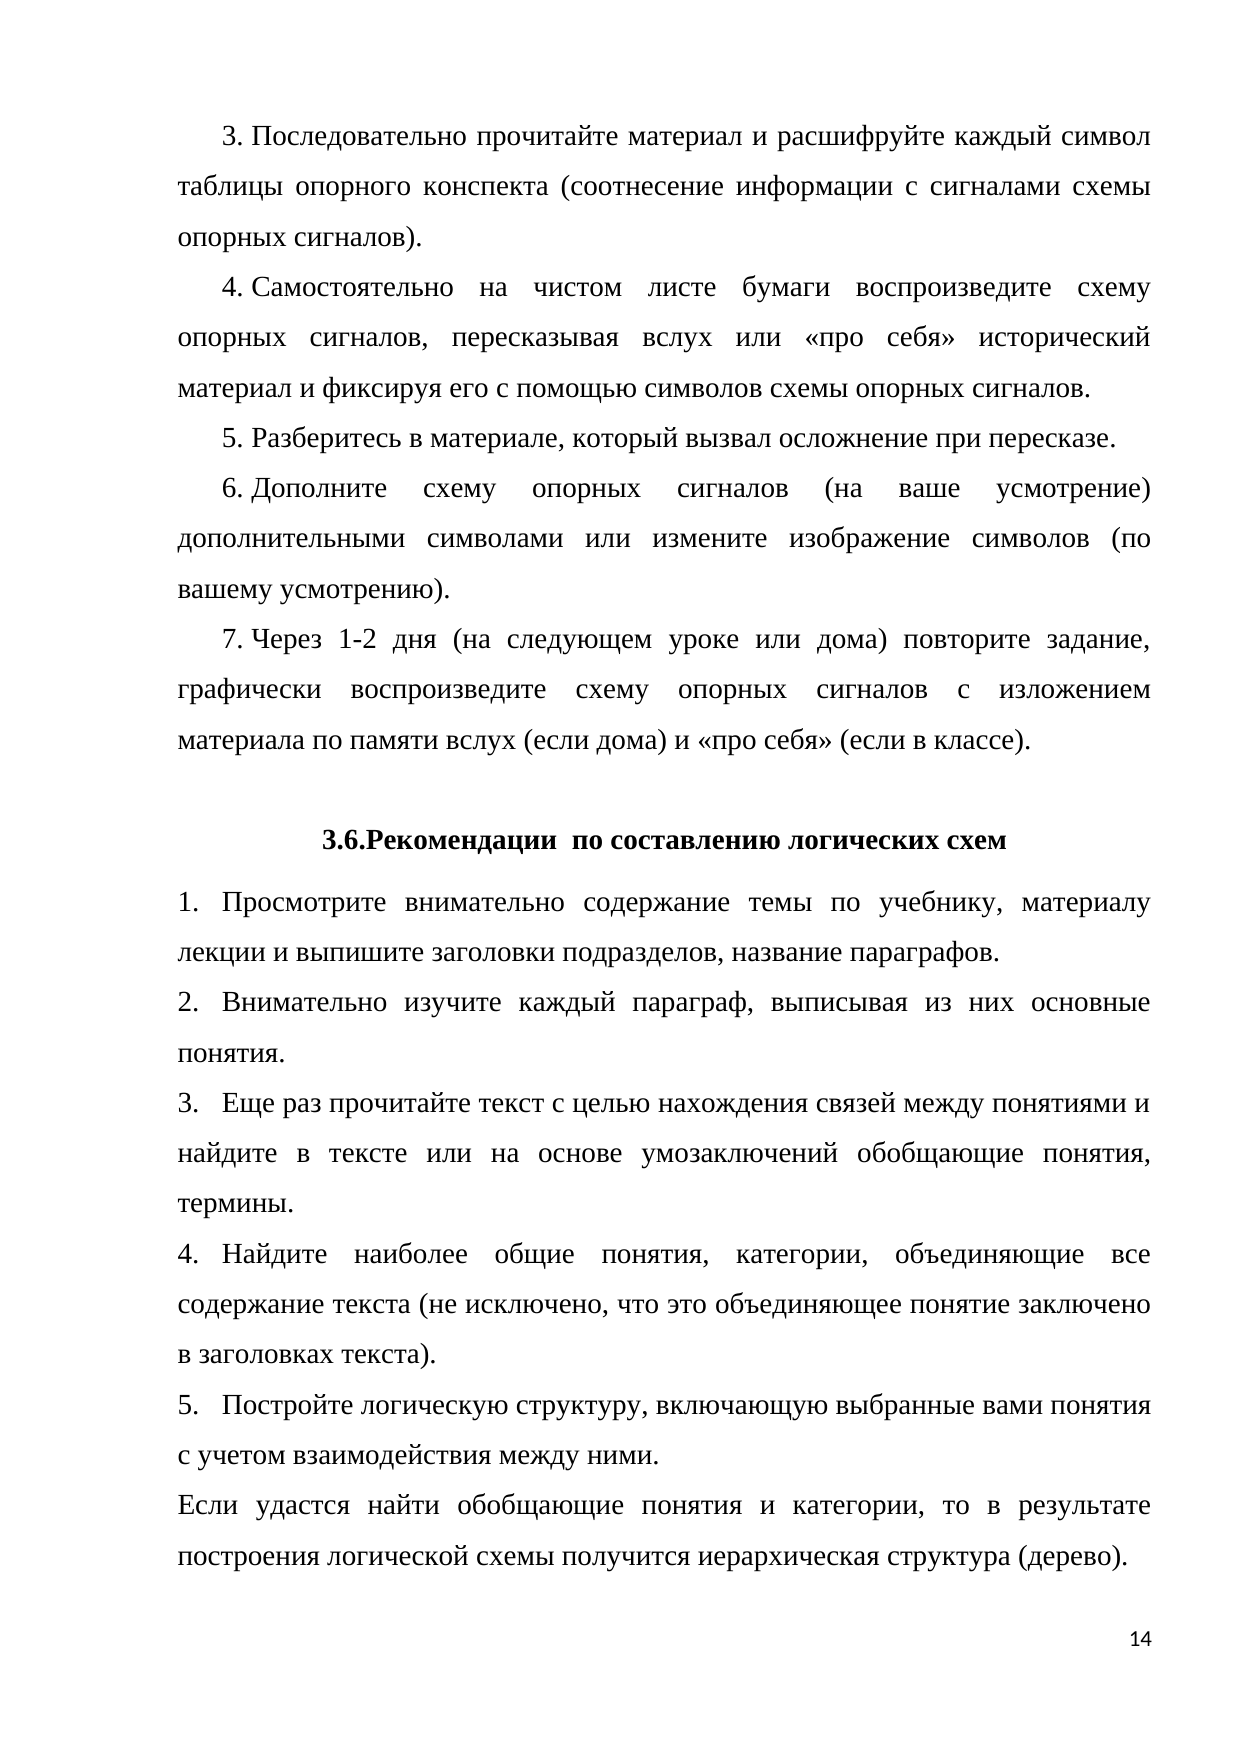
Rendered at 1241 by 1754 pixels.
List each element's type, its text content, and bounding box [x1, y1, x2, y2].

subtitle 3.6.Рекомендации по составлению логических схем [177, 822, 1152, 856]
list Самостоятельно на чистом листе бумаги воспроизведите схему опорных сигналов, пересказывая вслух или «про себя» исторический материал и фиксируя его с помощью символов схемы опорных сигналов. [177, 269, 1152, 403]
list Разберитесь в материале, который вызвал осложнение при пересказе. [177, 420, 1152, 453]
text Если удастся найти обобщающие понятия и категории, то в результате построения логической схемы получится иерархическая структура (дерево). [177, 1487, 1152, 1571]
list Еще раз прочитайте текст с целью нахождения связей между понятиями и найдите в тексте или на основе умозаключений обобщающие понятия, термины. [177, 1085, 1152, 1219]
list Через 1-2 дня (на следующем уроке или дома) повторите задание, графически воспроизведите схему опорных сигналов с изложением материала по памяти вслух (если дома) и «про себя» (если в классе). [177, 621, 1152, 755]
list Найдите наиболее общие понятия, категории, объединяющие все содержание текста (не исключено, что это объединяющее понятие заключено в заголовках текста). [177, 1236, 1152, 1370]
list Постройте логическую структуру, включающую выбранные вами понятия с учетом взаимодействия между ними. [177, 1387, 1152, 1471]
list Внимательно изучите каждый параграф, выписывая из них основные понятия. [177, 984, 1152, 1068]
list Последовательно прочитайте материал и расшифруйте каждый символ таблицы опорного конспекта (соотнесение информации с сигналами схемы опорных сигналов). [177, 118, 1152, 252]
list Дополните схему опорных сигналов (на ваше усмотрение) дополнительными символами или измените изображение символов (по вашему усмотрению). [177, 470, 1152, 604]
list Просмотрите внимательно содержание темы по учебнику, материалу лекции и выпишите заголовки подразделов, название параграфов. [177, 884, 1152, 968]
